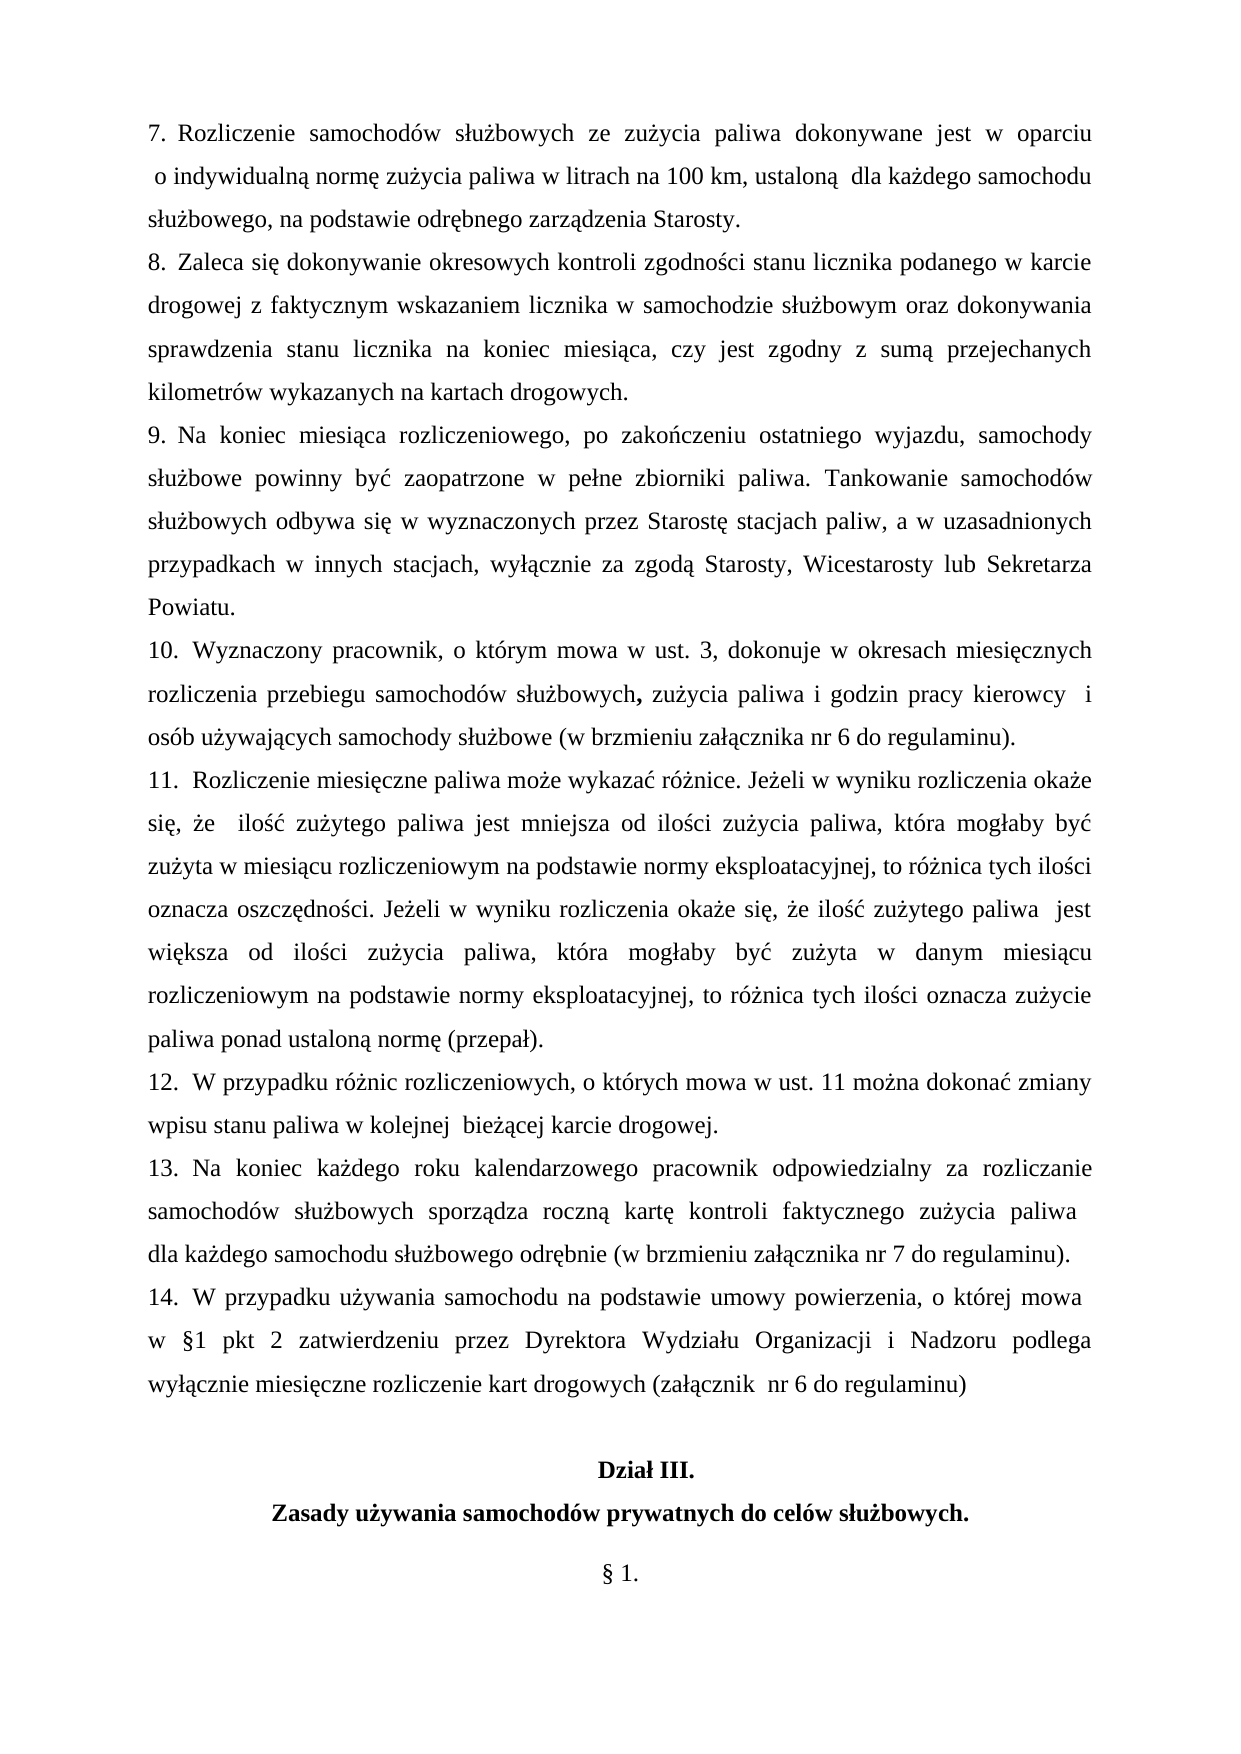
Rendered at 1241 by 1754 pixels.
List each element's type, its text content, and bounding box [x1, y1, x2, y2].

list W przypadku używania samochodu na podstawie umowy powierzenia, o której mowa w §1 pkt 2 zatwierdzeniu przez Dyrektora Wydziału Organizacji i Nadzoru podlega wyłącznie miesięczne rozliczenie kart drogowych (załącznik nr 6 do regulaminu) [148, 1282, 1093, 1397]
text § 1. [148, 1558, 1093, 1587]
list W przypadku różnic rozliczeniowych, o których mowa w ust. 11 można dokonać zmiany wpisu stanu paliwa w kolejnej bieżącej karcie drogowej. [148, 1067, 1093, 1139]
list Dział III. [200, 1455, 1093, 1484]
list Na koniec miesiąca rozliczeniowego, po zakończeniu ostatniego wyjazdu, samochody służbowe powinny być zaopatrzone w pełne zbiorniki paliwa. Tankowanie samochodów służbowych odbywa się w wyznaczonych przez Starostę stacjach paliw, a w uzasadnionych przypadkach w innych stacjach, wyłącznie za zgodą Starosty, Wicestarosty lub Sekretarza Powiatu. [148, 420, 1093, 621]
list Na koniec każdego roku kalendarzowego pracownik odpowiedzialny za rozliczanie samochodów służbowych sporządza roczną kartę kontroli faktycznego zużycia paliwa dla każdego samochodu służbowego odrębnie (w brzmieniu załącznika nr 7 do regulaminu). [148, 1153, 1093, 1268]
text Zasady używania samochodów prywatnych do celów służbowych. [148, 1498, 1093, 1527]
list Rozliczenie samochodów służbowych ze zużycia paliwa dokonywane jest w oparciu o indywidualną normę zużycia paliwa w litrach na 100 km, ustaloną dla każdego samochodu służbowego, na podstawie odrębnego zarządzenia Starosty. [148, 118, 1093, 233]
list Rozliczenie miesięczne paliwa może wykazać różnice. Jeżeli w wyniku rozliczenia okaże się, że ilość zużytego paliwa jest mniejsza od ilości zużycia paliwa, która mogłaby być zużyta w miesiącu rozliczeniowym na podstawie normy eksploatacyjnej, to różnica tych ilości oznacza oszczędności. Jeżeli w wyniku rozliczenia okaże się, że ilość zużytego paliwa jest większa od ilości zużycia paliwa, która mogłaby być zużyta w danym miesiącu rozliczeniowym na podstawie normy eksploatacyjnej, to różnica tych ilości oznacza zużycie paliwa ponad ustaloną normę (przepał). [148, 765, 1093, 1052]
list Zaleca się dokonywanie okresowych kontroli zgodności stanu licznika podanego w karcie drogowej z faktycznym wskazaniem licznika w samochodzie służbowym oraz dokonywania sprawdzenia stanu licznika na koniec miesiąca, czy jest zgodny z sumą przejechanych kilometrów wykazanych na kartach drogowych. [148, 247, 1093, 406]
list Wyznaczony pracownik, o którym mowa w ust. 3, dokonuje w okresach miesięcznych rozliczenia przebiegu samochodów służbowych, zużycia paliwa i godzin pracy kierowcy i osób używających samochody służbowe (w brzmieniu załącznika nr 6 do regulaminu). [148, 636, 1093, 751]
